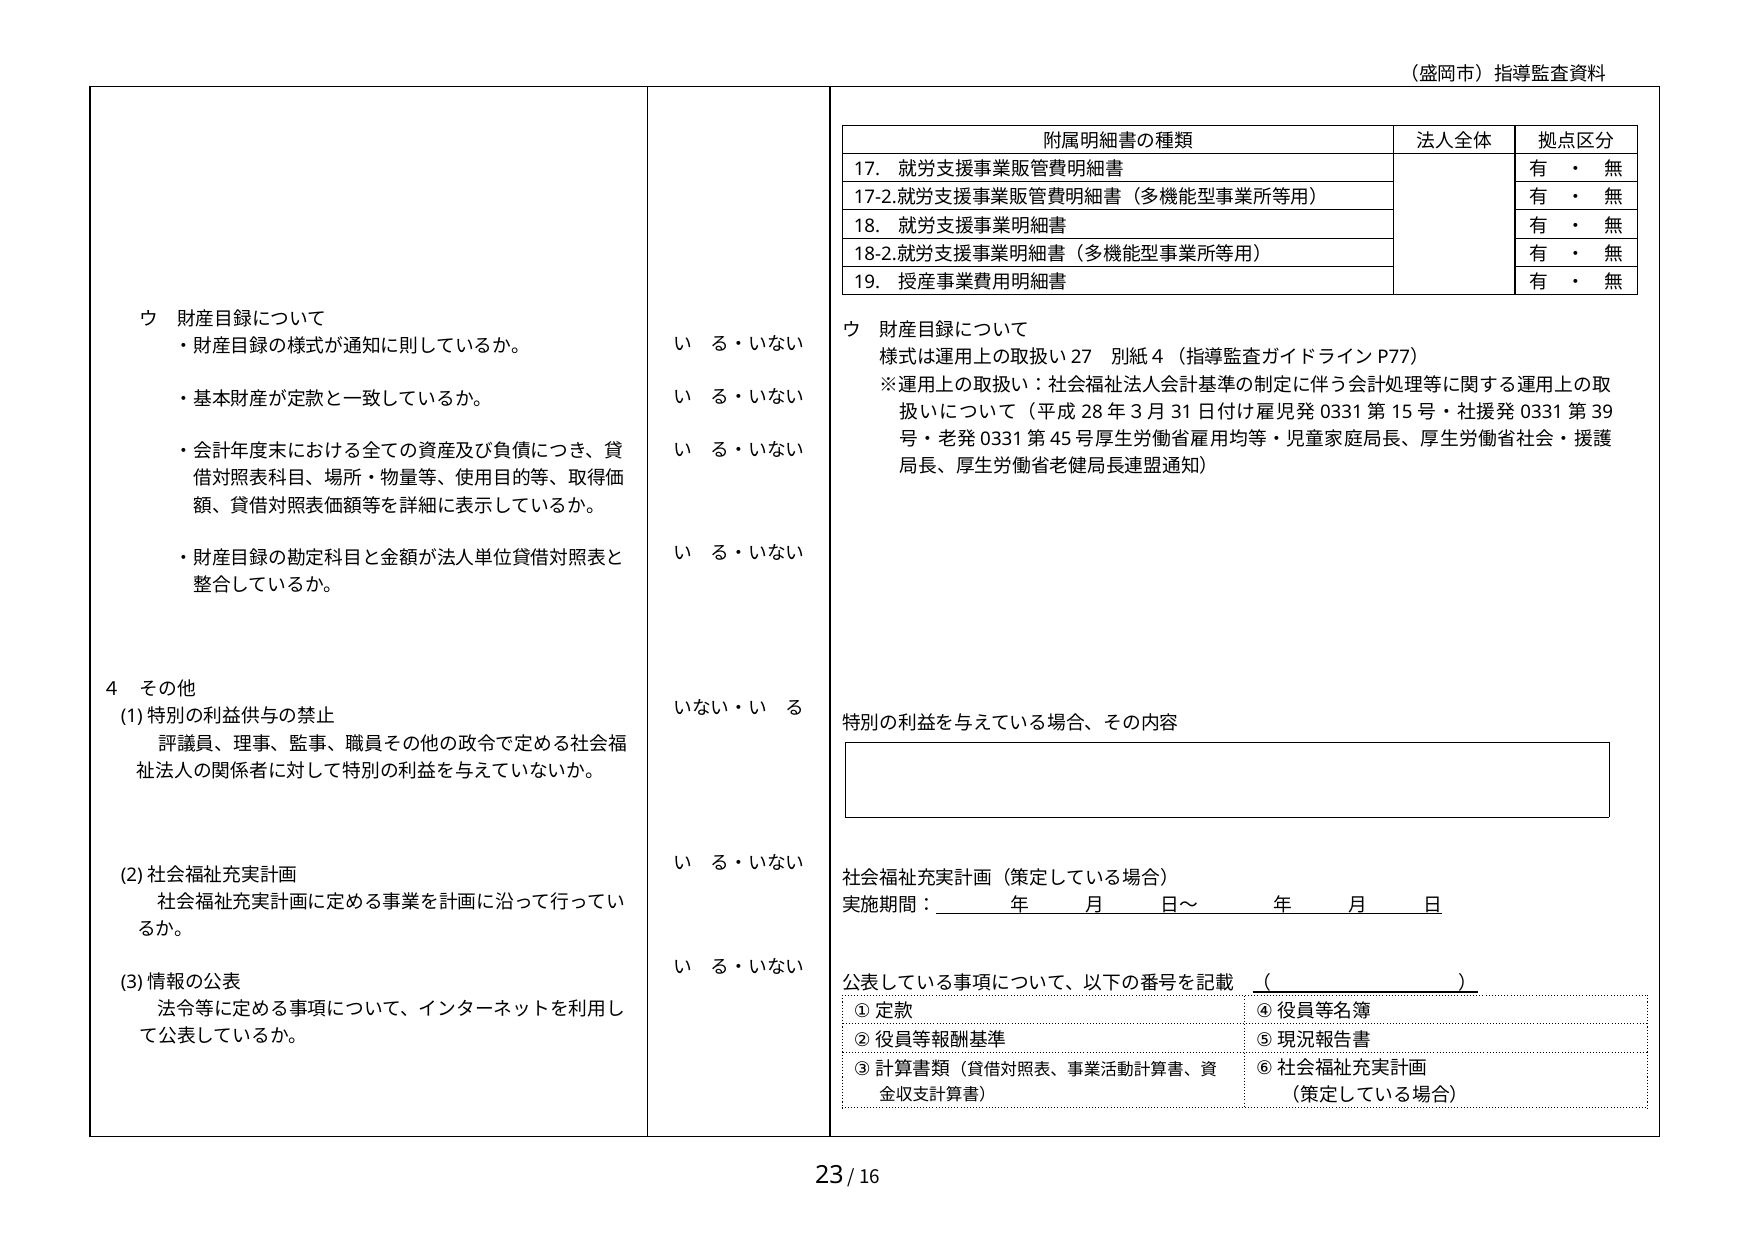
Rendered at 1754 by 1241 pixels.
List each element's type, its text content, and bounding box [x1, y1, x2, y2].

table_cell い る・いない い る・いない い る・いない い る・いない いない・い る い る・いない い る・いない [648, 87, 829, 1136]
table_cell ウ 財産目録について 様式は運用上の取扱い27 別紙４（指導監査ガイドラインP77） ※運用上の取扱い：社会福祉法人会計基準の制定に伴う会計処理等に関する運用上の取扱いについて（平成28年３月31日付け雇児発0331第15号・社援発0331第39号・老発0331第45号厚生労働省雇用均等・児童家庭局長、厚生労働省社会・援護局長、厚生労働省老健局長連盟通知） 特別の利益を与えている場合、その内容 社会福祉充実計画（策定している場合） 実施期間： 年 月 日～ 年 月 日 公表している事項について、以下の番号を記載 （ ） [831, 87, 1659, 1136]
table_cell ウ 財産目録について ・財産目録の様式が通知に則しているか。 ・基本財産が定款と一致しているか。 ・会計年度末における全ての資産及び負債につき、貸借対照表科目、場所・物量等、使用目的等、取得価額、貸借対照表価額等を詳細に表示しているか。 ・財産目録の勘定科目と金額が法人単位貸借対照表と整合しているか。 ４ その他 (1) 特別の利益供与の禁止 評議員、理事、監事、職員その他の政令で定める社会福祉法人の関係者に対して特別の利益を与えていないか。 (2) 社会福祉充実計画 社会福祉充実計画に定める事業を計画に沿って行っているか。 (3) 情報の公表 法令等に定める事項について、インターネットを利用して公表しているか。 [91, 87, 647, 1136]
